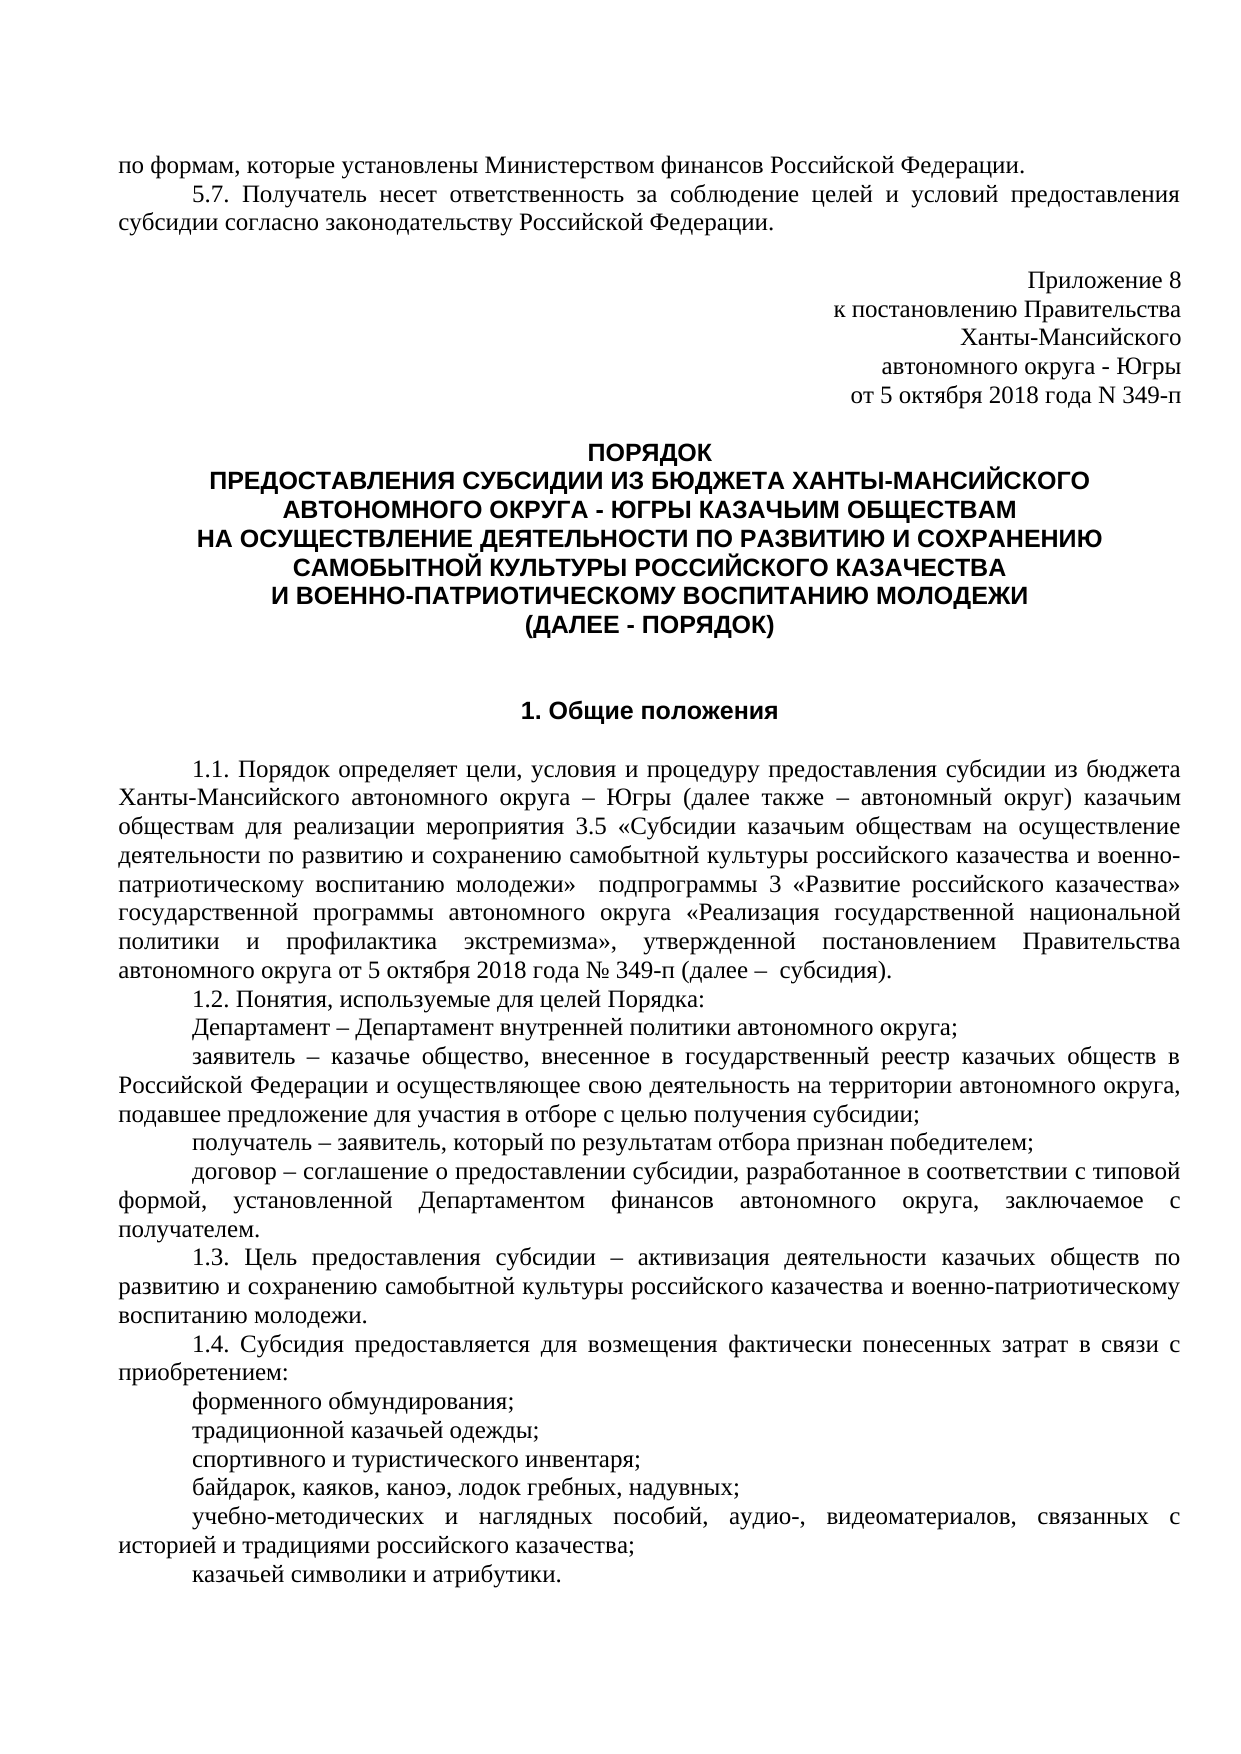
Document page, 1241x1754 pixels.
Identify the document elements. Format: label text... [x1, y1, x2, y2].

title И ВОЕННО-ПАТРИОТИЧЕСКОМУ ВОСПИТАНИЮ МОЛОДЕЖИ [118, 581, 1181, 610]
text договор – соглашение о предоставлении субсидии, разработанное в соответствии с типовой формой, установленной Департаментом финансов автономного округа, заключаемое с получателем. [118, 1156, 1181, 1242]
text Ханты-Мансийского [118, 322, 1181, 351]
text Приложение 8 [118, 265, 1181, 294]
title ПОРЯДОК [118, 437, 1181, 466]
text казачьей символики и атрибутики. [118, 1559, 1181, 1587]
text 5.7. Получатель несет ответственность за соблюдение целей и условий предоставления субсидии согласно законодательству Российской Федерации. [118, 179, 1181, 236]
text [118, 150, 1181, 179]
text Департамент – Департамент внутренней политики автономного округа; [118, 1012, 1181, 1041]
title САМОБЫТНОЙ КУЛЬТУРЫ РОССИЙСКОГО КАЗАЧЕСТВА [118, 552, 1181, 581]
text от 5 октября 2018 года N 349-п [118, 380, 1181, 409]
title 1. Общие положения [118, 696, 1181, 725]
text традиционной казачьей одежды; [118, 1415, 1181, 1444]
text форменного обмундирования; [118, 1386, 1181, 1415]
text к постановлению Правительства [118, 294, 1181, 322]
text 1.4. Субсидия предоставляется для возмещения фактически понесенных затрат в связи с приобретением: [118, 1329, 1181, 1386]
title АВТОНОМНОГО ОКРУГА - ЮГРЫ КАЗАЧЬИМ ОБЩЕСТВАМ [118, 495, 1181, 524]
title ПРЕДОСТАВЛЕНИЯ СУБСИДИИ ИЗ БЮДЖЕТА ХАНТЫ-МАНСИЙСКОГО [118, 466, 1181, 495]
text получатель – заявитель, который по результатам отбора признан победителем; [118, 1127, 1181, 1156]
text 1.3. Цель предоставления субсидии – активизация деятельности казачьих обществ по развитию и сохранению самобытной культуры российского казачества и военно-патриотическому воспитанию молодежи. [118, 1242, 1181, 1329]
title НА ОСУЩЕСТВЛЕНИЕ ДЕЯТЕЛЬНОСТИ ПО РАЗВИТИЮ И СОХРАНЕНИЮ [118, 524, 1181, 552]
text 1.1. Порядок определяет цели, условия и процедуру предоставления субсидии из бюджета Ханты-Мансийского автономного округа – Югры (далее также – автономный округ) казачьим обществам для реализации мероприятия 3.5 «Субсидии казачьим обществам на осуществление деятельности по развитию и сохранению самобытной культуры российского казачества и военно-патриотическому воспитанию молодежи» подпрограммы 3 «Развитие российского казачества» государственной программы автономного округа «Реализация государственной национальной политики и профилактика экстремизма», утвержденной постановлением Правительства автономного округа от 5 октября 2018 года № 349-п (далее – субсидия). [118, 754, 1181, 984]
text учебно-методических и наглядных пособий, аудио-, видеоматериалов, связанных с историей и традициями российского казачества; [118, 1501, 1181, 1559]
text автономного округа - Югры [118, 351, 1181, 380]
title (ДАЛЕЕ - ПОРЯДОК) [118, 610, 1181, 639]
text заявитель – казачье общество, внесенное в государственный реестр казачьих обществ в Российской Федерации и осуществляющее свою деятельность на территории автономного округа, подавшее предложение для участия в отборе с целью получения субсидии; [118, 1041, 1181, 1127]
text 1.2. Понятия, используемые для целей Порядка: [118, 984, 1181, 1012]
text байдарок, каяков, каноэ, лодок гребных, надувных; [118, 1472, 1181, 1501]
text спортивного и туристического инвентаря; [118, 1444, 1181, 1472]
